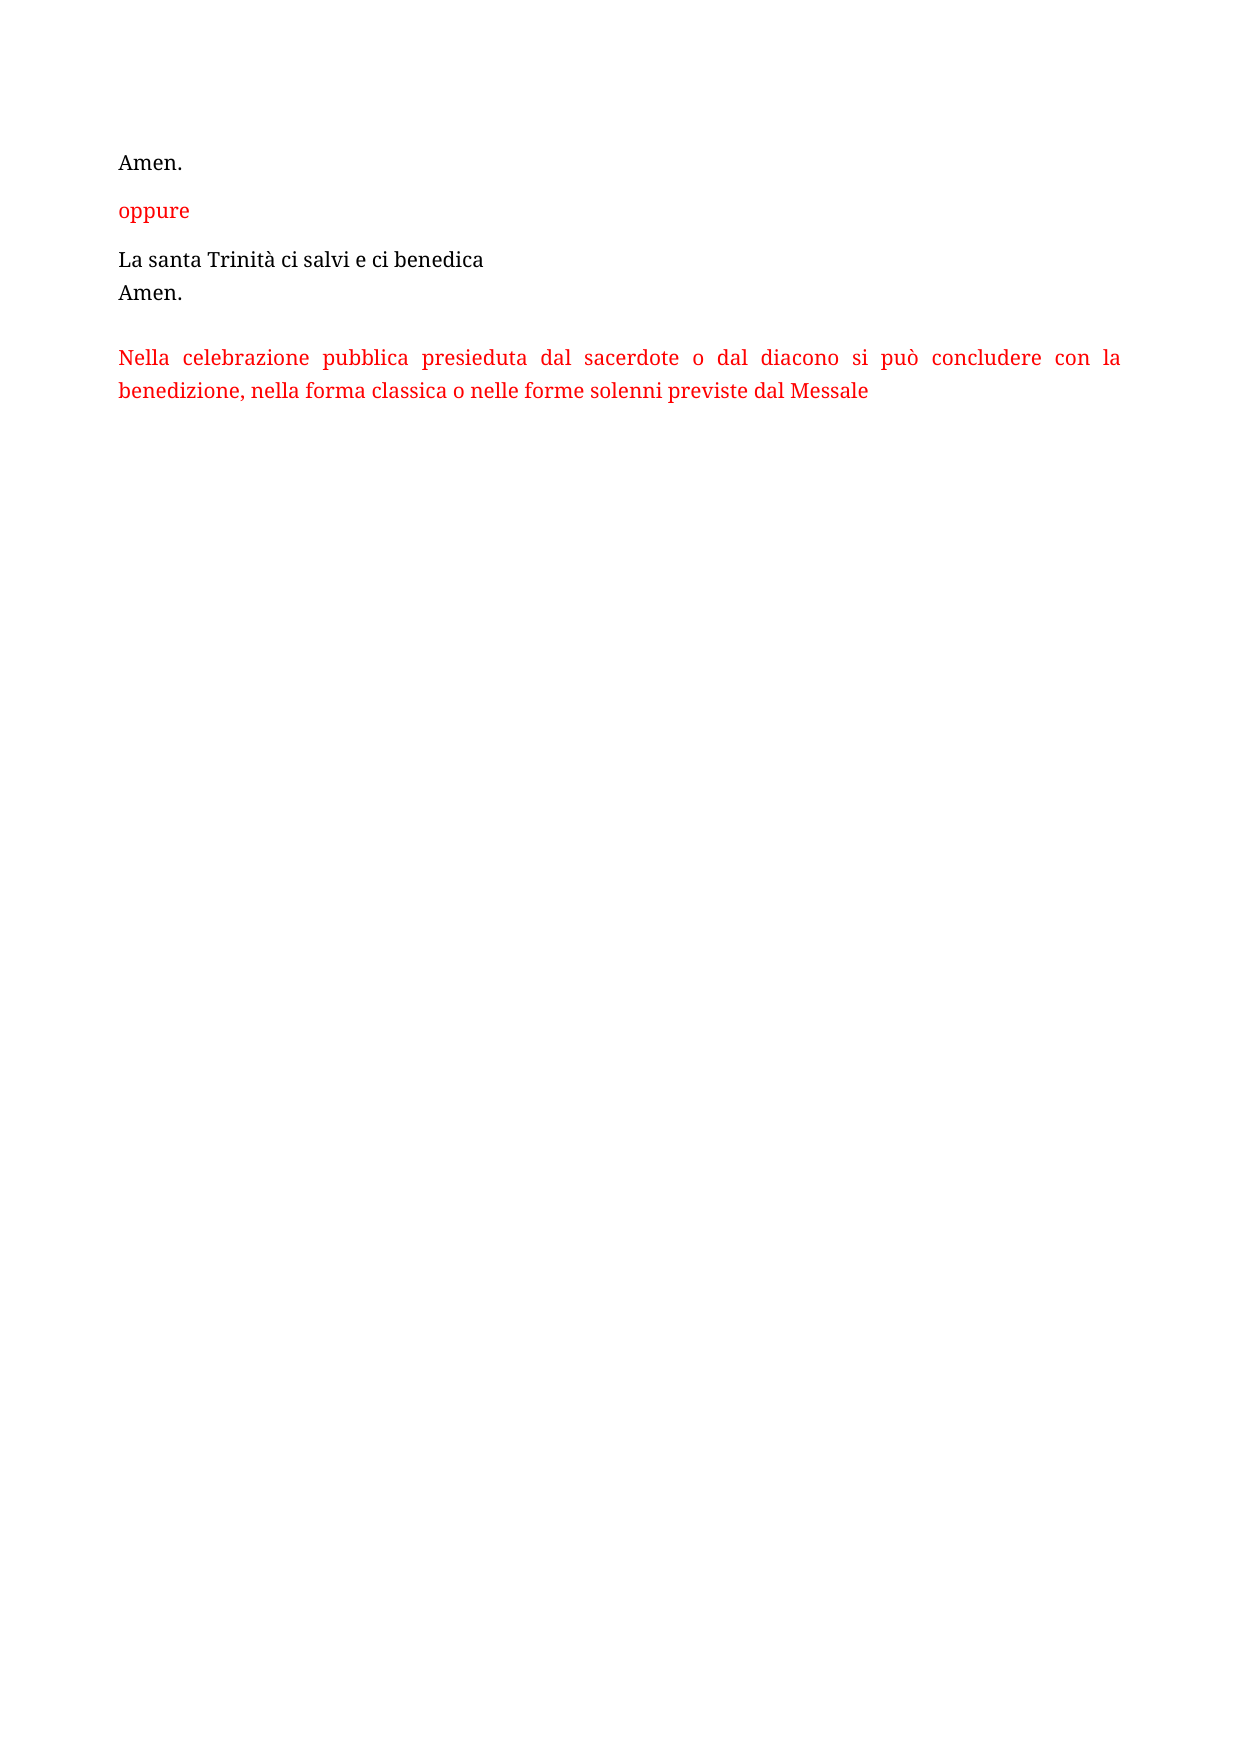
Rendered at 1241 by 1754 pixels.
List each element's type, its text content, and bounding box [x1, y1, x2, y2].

text La santa Trinità ci salvi e ci benedica [118, 245, 1122, 274]
text Amen. [118, 148, 1122, 176]
text Amen. [118, 278, 1122, 306]
text oppure [118, 196, 1122, 225]
text Nella celebrazione pubblica presieduta dal sacerdote o dal diacono si può concludere con la benedizione, nella forma classica o nelle forme solenni previste dal Messale [118, 343, 1122, 404]
